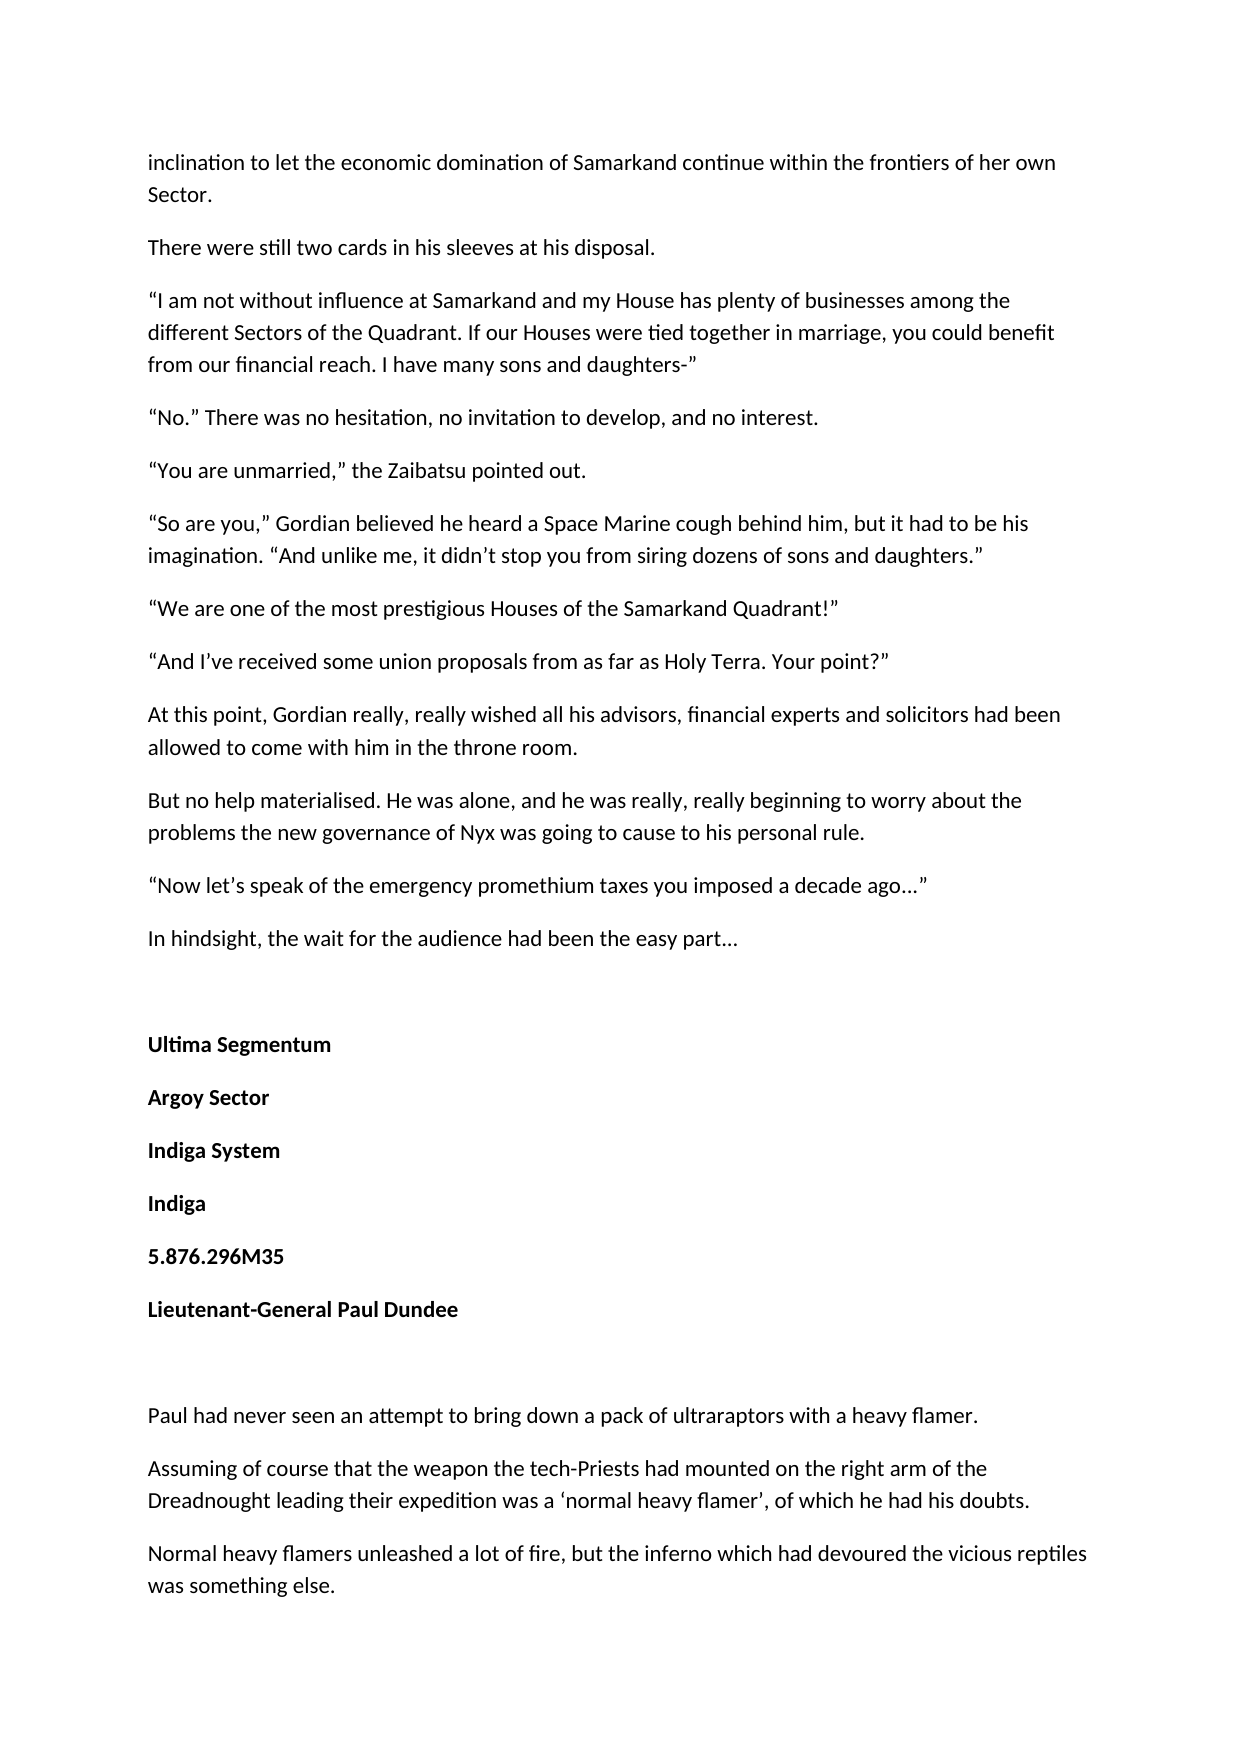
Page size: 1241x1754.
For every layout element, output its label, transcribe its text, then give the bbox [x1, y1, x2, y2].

text “I am not without influence at Samarkand and my House has plenty of businesses among the different Sectors of the Quadrant. If our Houses were tied together in marriage, you could benefit from our financial reach. I have many sons and daughters-” [148, 286, 1093, 378]
text Ultima Segmentum [148, 1030, 1093, 1058]
text 5.876.296M35 [148, 1242, 1093, 1270]
text At this point, Gordian really, really wished all his advisors, financial experts and solicitors had been allowed to come with him in the throne room. [148, 701, 1093, 761]
text In hindsight, the wait for the audience had been the easy part... [148, 924, 1093, 952]
text Assuming of course that the weapon the tech-Priests had mounted on the right arm of the Dreadnought leading their expedition was a ‘normal heavy flamer’, of which he had his doubts. [148, 1454, 1093, 1514]
text Lieutenant-General Paul Dundee [148, 1295, 1093, 1323]
text “And I’ve received some union proposals from as far as Holy Terra. Your point?” [148, 647, 1093, 676]
text “Now let’s speak of the emergency promethium taxes you imposed a decade ago...” [148, 871, 1093, 899]
text Argoy Sector [148, 1083, 1093, 1111]
text But no help materialised. He was alone, and he was really, really beginning to worry about the problems the new governance of Nyx was going to cause to his personal rule. [148, 786, 1093, 846]
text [148, 148, 1093, 208]
text There were still two cards in his sleeves at his disposal. [148, 233, 1093, 261]
text “No.” There was no hesitation, no invitation to develop, and no interest. [148, 403, 1093, 431]
text Indiga System [148, 1136, 1093, 1164]
text Indiga [148, 1189, 1093, 1217]
text “You are unmarried,” the Zaibatsu pointed out. [148, 456, 1093, 484]
text “So are you,” Gordian believed he heard a Space Marine cough behind him, but it had to be his imagination. “And unlike me, it didn’t stop you from siring dozens of sons and daughters.” [148, 509, 1093, 569]
text Normal heavy flamers unleashed a lot of fire, but the inferno which had devoured the vicious reptiles was something else. [148, 1539, 1093, 1599]
text Paul had never seen an attempt to bring down a pack of ultraraptors with a heavy flamer. [148, 1401, 1093, 1429]
text “We are one of the most prestigious Houses of the Samarkand Quadrant!” [148, 594, 1093, 622]
